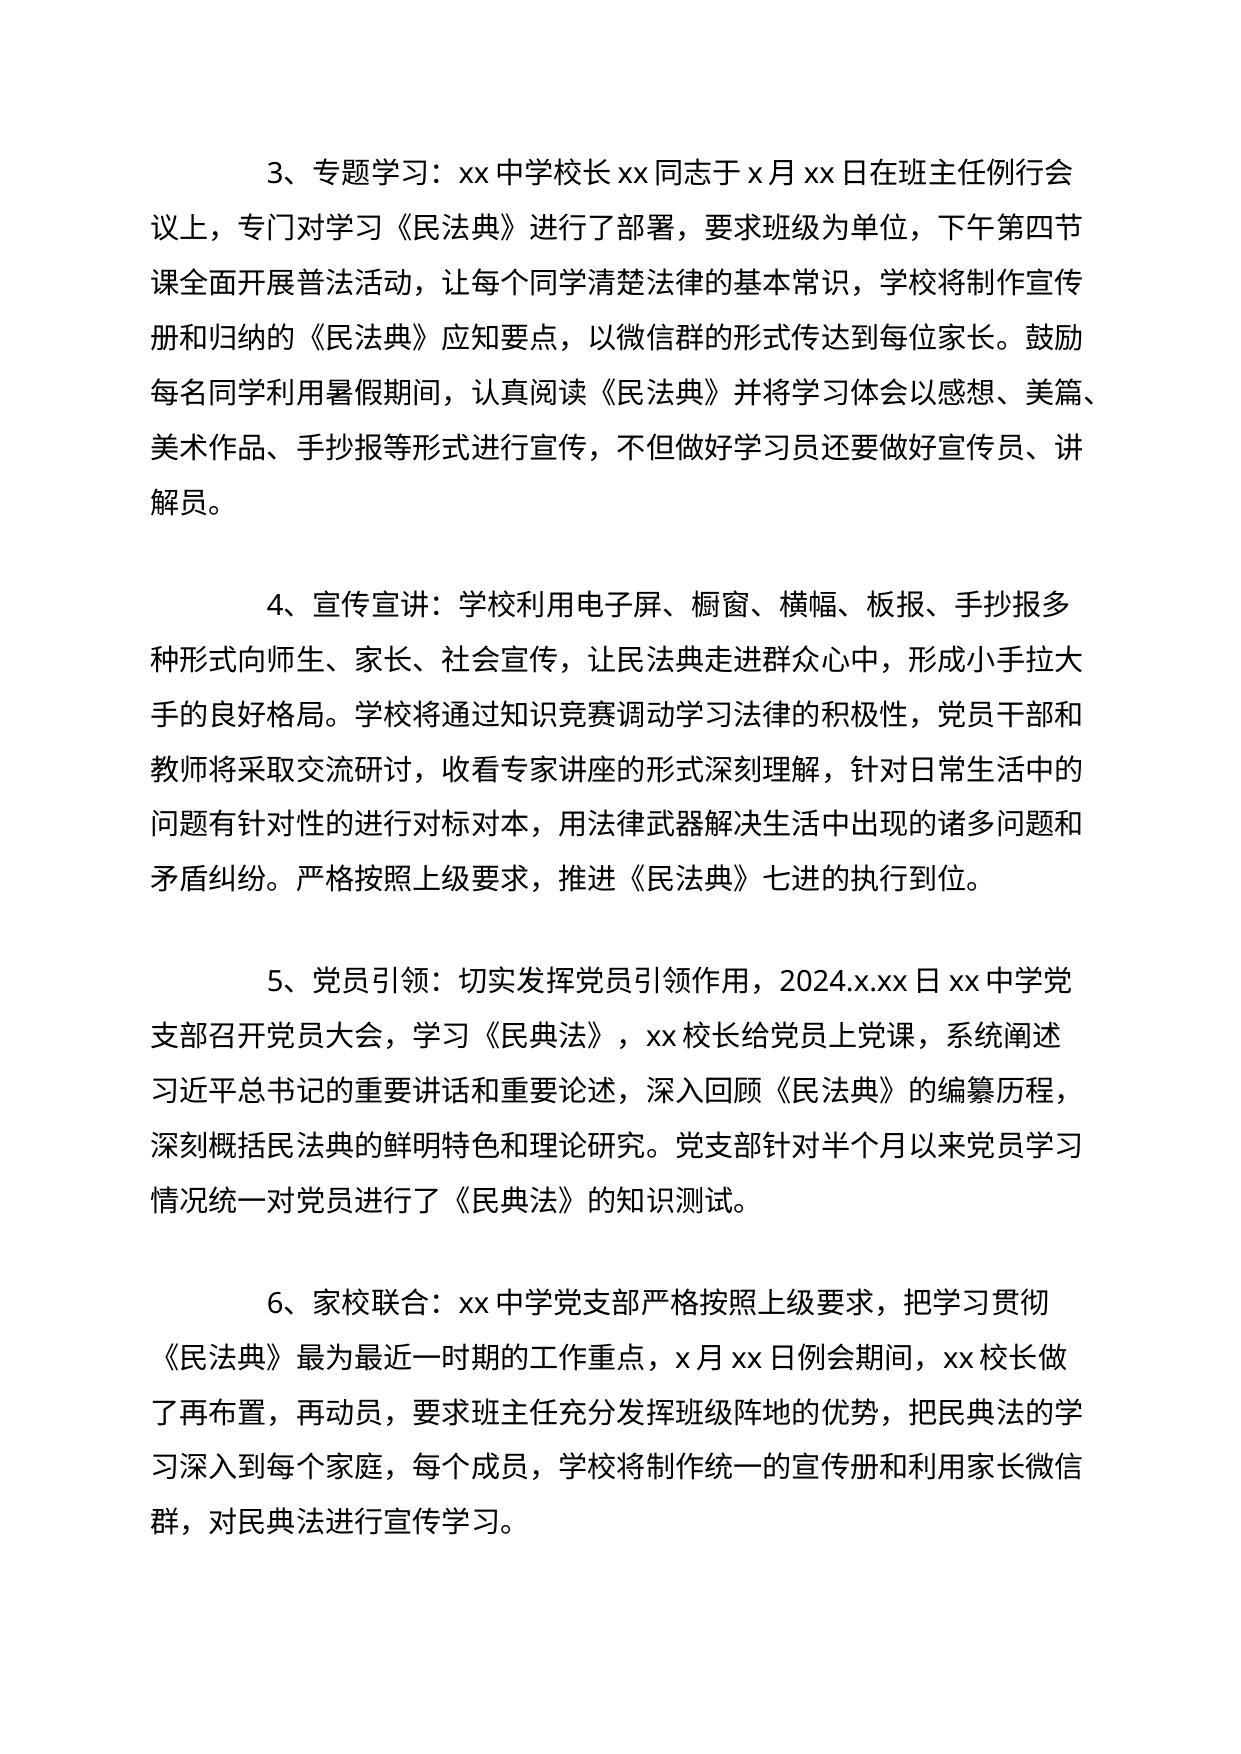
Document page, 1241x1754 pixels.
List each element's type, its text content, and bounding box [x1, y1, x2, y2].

text 6、家校联合：xx中学党支部严格按照上级要求，把学习贯彻《民法典》最为最近一时期的工作重点，x月xx日例会期间，xx校长做了再布置，再动员，要求班主任充分发挥班级阵地的优势，把民典法的学习深入到每个家庭，每个成员，学校将制作统一的宣传册和利用家长微信群，对民典法进行宣传学习。 [150, 1279, 1090, 1541]
text 3、专题学习：xx中学校长xx同志于x月xx日在班主任例行会议上，专门对学习《民法典》进行了部署，要求班级为单位，下午第四节课全面开展普法活动，让每个同学清楚法律的基本常识，学校将制作宣传册和归纳的《民法典》应知要点，以微信群的形式传达到每位家长。鼓励每名同学利用暑假期间，认真阅读《民法典》并将学习体会以感想、美篇、美术作品、手抄报等形式进行宣传，不但做好学习员还要做好宣传员、讲解员。 [150, 150, 1090, 522]
text 4、宣传宣讲：学校利用电子屏、橱窗、横幅、板报、手抄报多种形式向师生、家长、社会宣传，让民法典走进群众心中，形成小手拉大手的良好格局。学校将通过知识竞赛调动学习法律的积极性，党员干部和教师将采取交流研讨，收看专家讲座的形式深刻理解，针对日常生活中的问题有针对性的进行对标对本，用法律武器解决生活中出现的诸多问题和矛盾纠纷。严格按照上级要求，推进《民法典》七进的执行到位。 [150, 581, 1090, 898]
text 5、党员引领：切实发挥党员引领作用，2024.x.xx日xx中学党支部召开党员大会，学习《民典法》，xx校长给党员上党课，系统阐述习近平总书记的重要讲话和重要论述，深入回顾《民法典》的编纂历程，深刻概括民法典的鲜明特色和理论研究。党支部针对半个月以来党员学习情况统一对党员进行了《民典法》的知识测试。 [150, 958, 1090, 1220]
